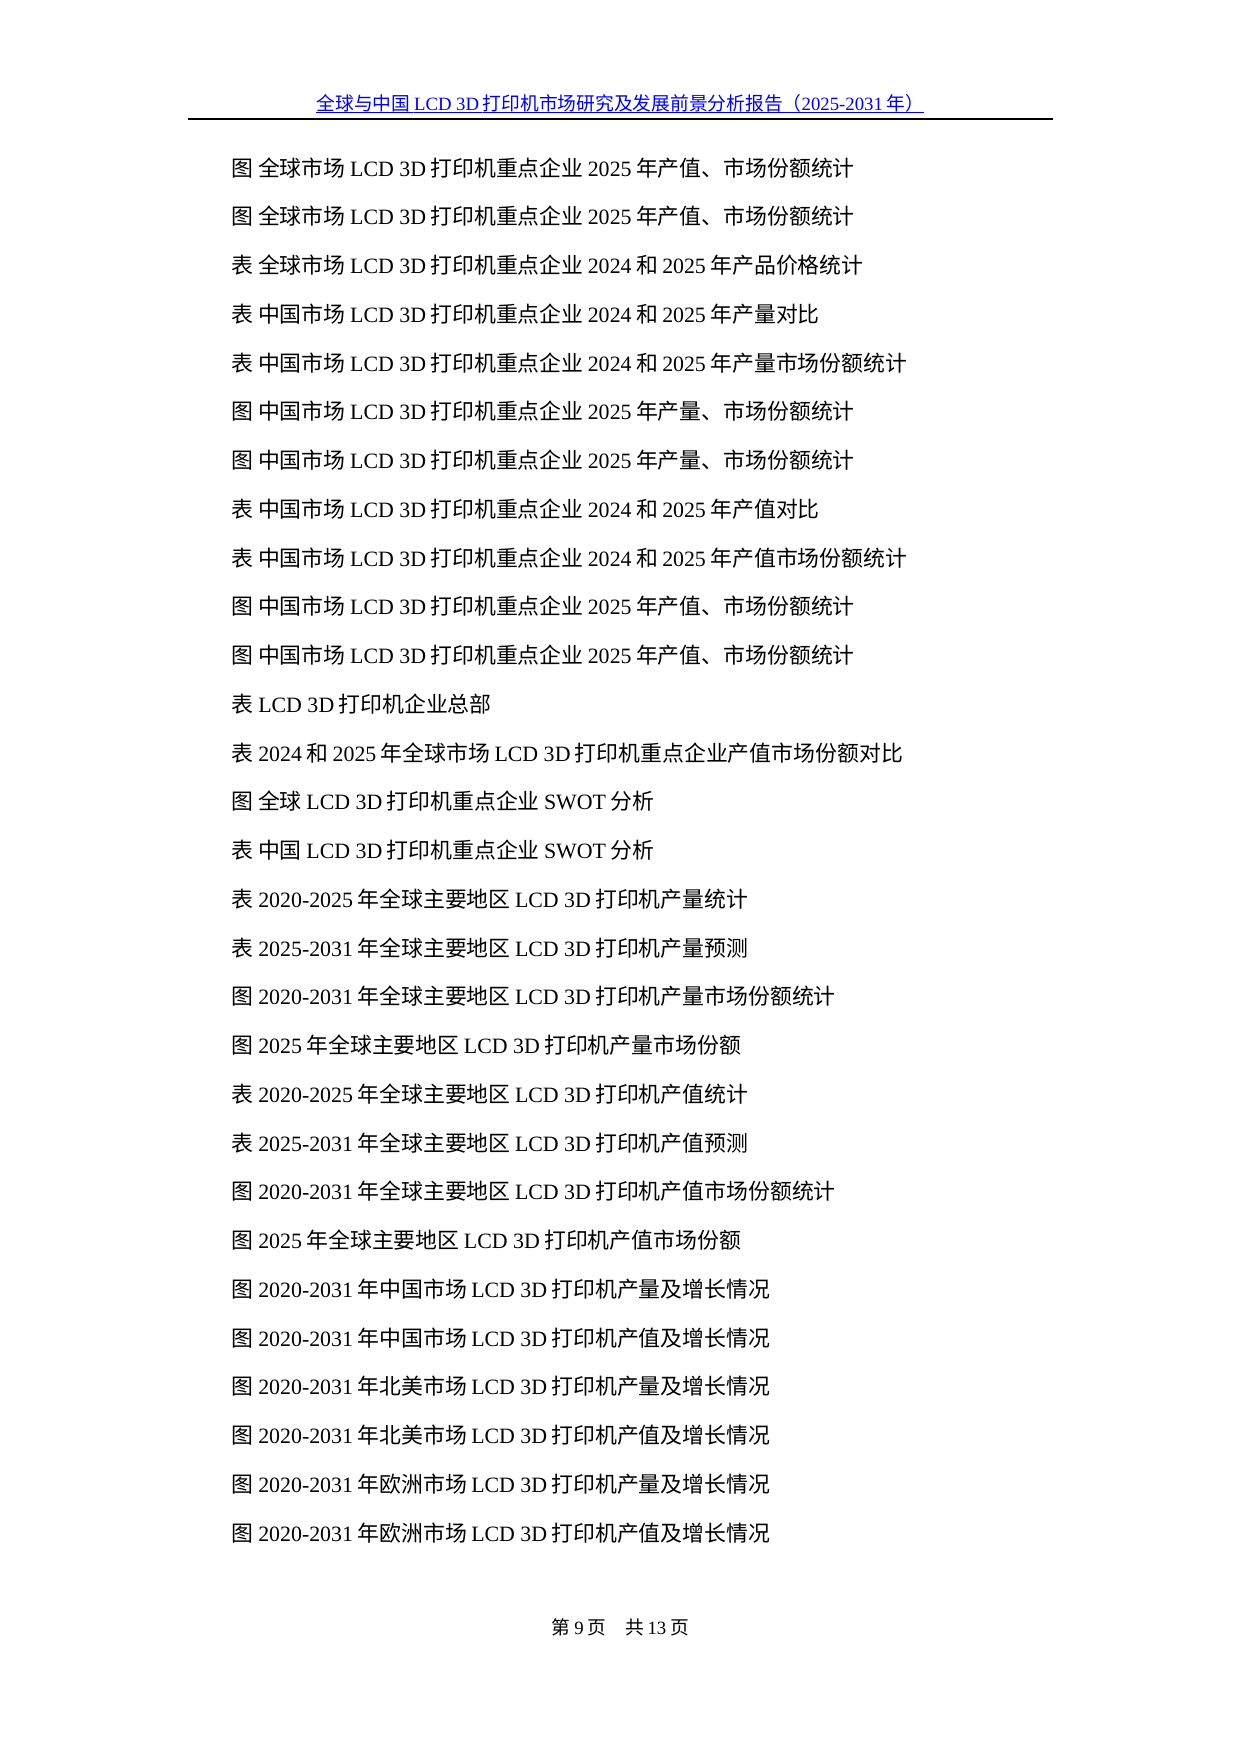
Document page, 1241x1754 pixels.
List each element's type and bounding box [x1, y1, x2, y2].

text [187, 150, 1053, 1548]
